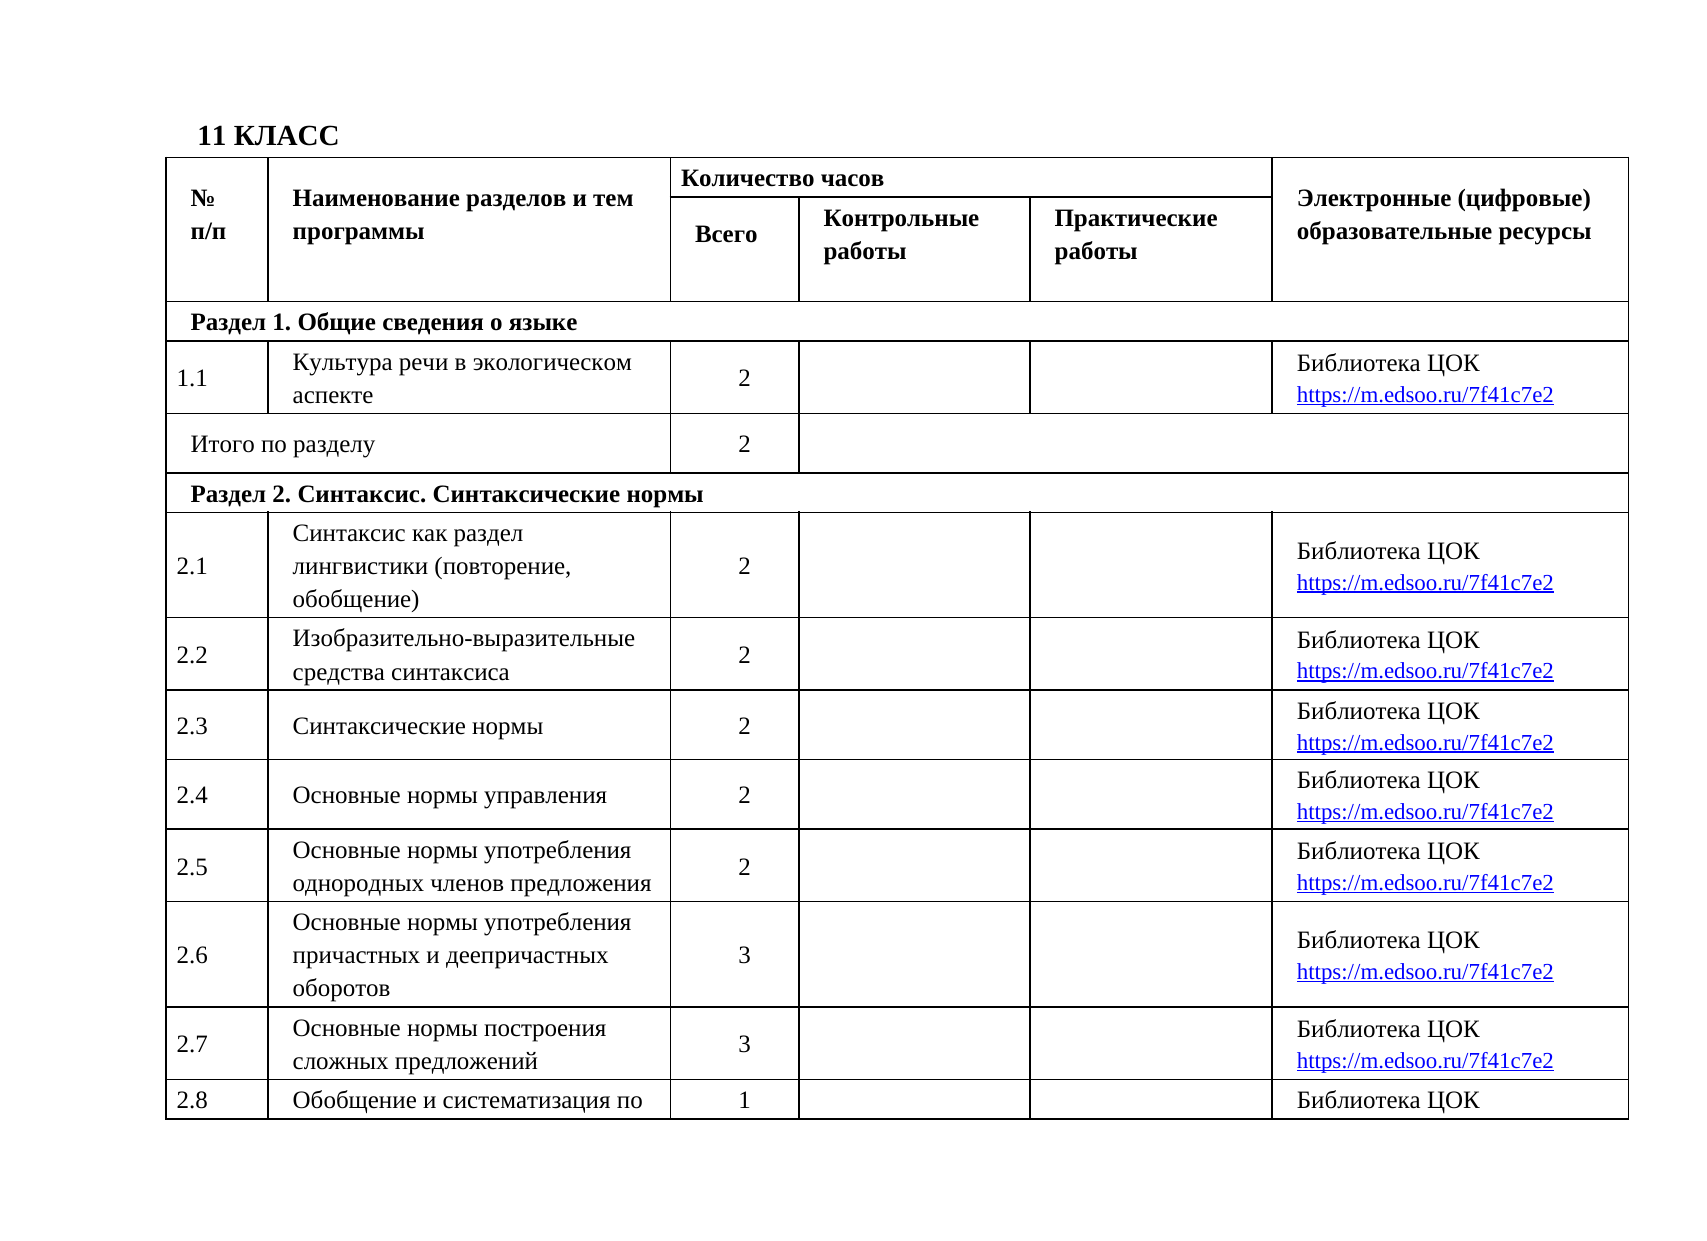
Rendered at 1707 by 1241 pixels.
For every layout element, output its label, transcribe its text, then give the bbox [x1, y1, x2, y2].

table_cell Всего [671, 198, 798, 301]
table_header № п/п [167, 158, 267, 301]
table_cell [1273, 1008, 1628, 1078]
table_cell 3 [671, 902, 798, 1006]
table_cell 2.5 [167, 830, 267, 901]
table_cell 2 [671, 830, 798, 901]
table_cell 2.3 [167, 691, 267, 759]
table_cell [800, 760, 1029, 828]
table_cell [1031, 618, 1271, 689]
table_cell [800, 414, 1628, 472]
table_cell [800, 691, 1029, 759]
table_cell Раздел 2. Синтаксис. Синтаксические нормы [167, 474, 1628, 511]
table_cell 2 [671, 760, 798, 828]
table_cell 1 [671, 1080, 798, 1118]
table_header Наименование разделов и тем программы [269, 158, 670, 301]
table_cell Практические работы [1031, 198, 1271, 301]
table_cell Основные нормы употребления причастных и деепричастных оборотов [269, 902, 670, 1006]
table_cell Итого по разделу [167, 414, 670, 472]
table_cell Библиотека ЦОК https://m.edsoo.ru/7f41c7e2 [1273, 760, 1628, 828]
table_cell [269, 1080, 670, 1118]
table_cell 2 [671, 342, 798, 412]
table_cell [1273, 1080, 1628, 1118]
table_cell 3 [671, 1008, 798, 1078]
table_header Электронные (цифровые) образовательные ресурсы [1273, 158, 1628, 301]
table_cell [800, 342, 1029, 412]
table_cell 2 [671, 618, 798, 689]
table_cell [1031, 902, 1271, 1006]
table_cell [800, 513, 1029, 617]
table_cell 2.4 [167, 760, 267, 828]
table_cell Контрольные работы [800, 198, 1029, 301]
text 11 КЛАСС [190, 118, 1618, 152]
table_cell 2 [671, 513, 798, 617]
table_cell 2.1 [167, 513, 267, 617]
table_header Количество часов [671, 158, 1271, 196]
table_cell [1031, 513, 1271, 617]
table_cell Библиотека ЦОК https://m.edsoo.ru/7f41c7e2 [1273, 902, 1628, 1006]
table_cell 2.7 [167, 1008, 267, 1078]
table_cell 1.1 [167, 342, 267, 412]
table_cell [1031, 691, 1271, 759]
table_cell Библиотека ЦОК https://m.edsoo.ru/7f41c7e2 [1273, 513, 1628, 617]
table_cell [1031, 830, 1271, 901]
table_cell 2.8 [167, 1080, 267, 1118]
table_cell Библиотека ЦОК https://m.edsoo.ru/7f41c7e2 [1273, 618, 1628, 689]
table_cell Библиотека ЦОК https://m.edsoo.ru/7f41c7e2 [1273, 342, 1628, 412]
table_cell [1031, 342, 1271, 412]
table_cell [800, 1008, 1029, 1078]
table_cell Изобразительно-выразительные средства синтаксиса [269, 618, 670, 689]
table_cell Библиотека ЦОК https://m.edsoo.ru/7f41c7e2 [1273, 691, 1628, 759]
table_cell 2 [671, 414, 798, 472]
table_cell [800, 618, 1029, 689]
table_cell Синтаксис как раздел лингвистики (повторение, обобщение) [269, 513, 670, 617]
table_cell Раздел 1. Общие сведения о языке [167, 302, 1628, 340]
table_cell [800, 830, 1029, 901]
table_cell 2.2 [167, 618, 267, 689]
table_cell Основные нормы построения сложных предложений [269, 1008, 670, 1078]
table_cell 2 [671, 691, 798, 759]
table_cell [800, 902, 1029, 1006]
table_cell Синтаксические нормы [269, 691, 670, 759]
table_cell 2.6 [167, 902, 267, 1006]
table_cell [1031, 1080, 1271, 1118]
table_cell [1031, 1008, 1271, 1078]
table_cell Библиотека ЦОК https://m.edsoo.ru/7f41c7e2 [1273, 830, 1628, 901]
table_cell Основные нормы управления [269, 760, 670, 828]
table_cell Культура речи в экологическом аспекте [269, 342, 670, 412]
table_cell Основные нормы употребления однородных членов предложения [269, 830, 670, 901]
table_cell [1031, 760, 1271, 828]
table_cell [800, 1080, 1029, 1118]
